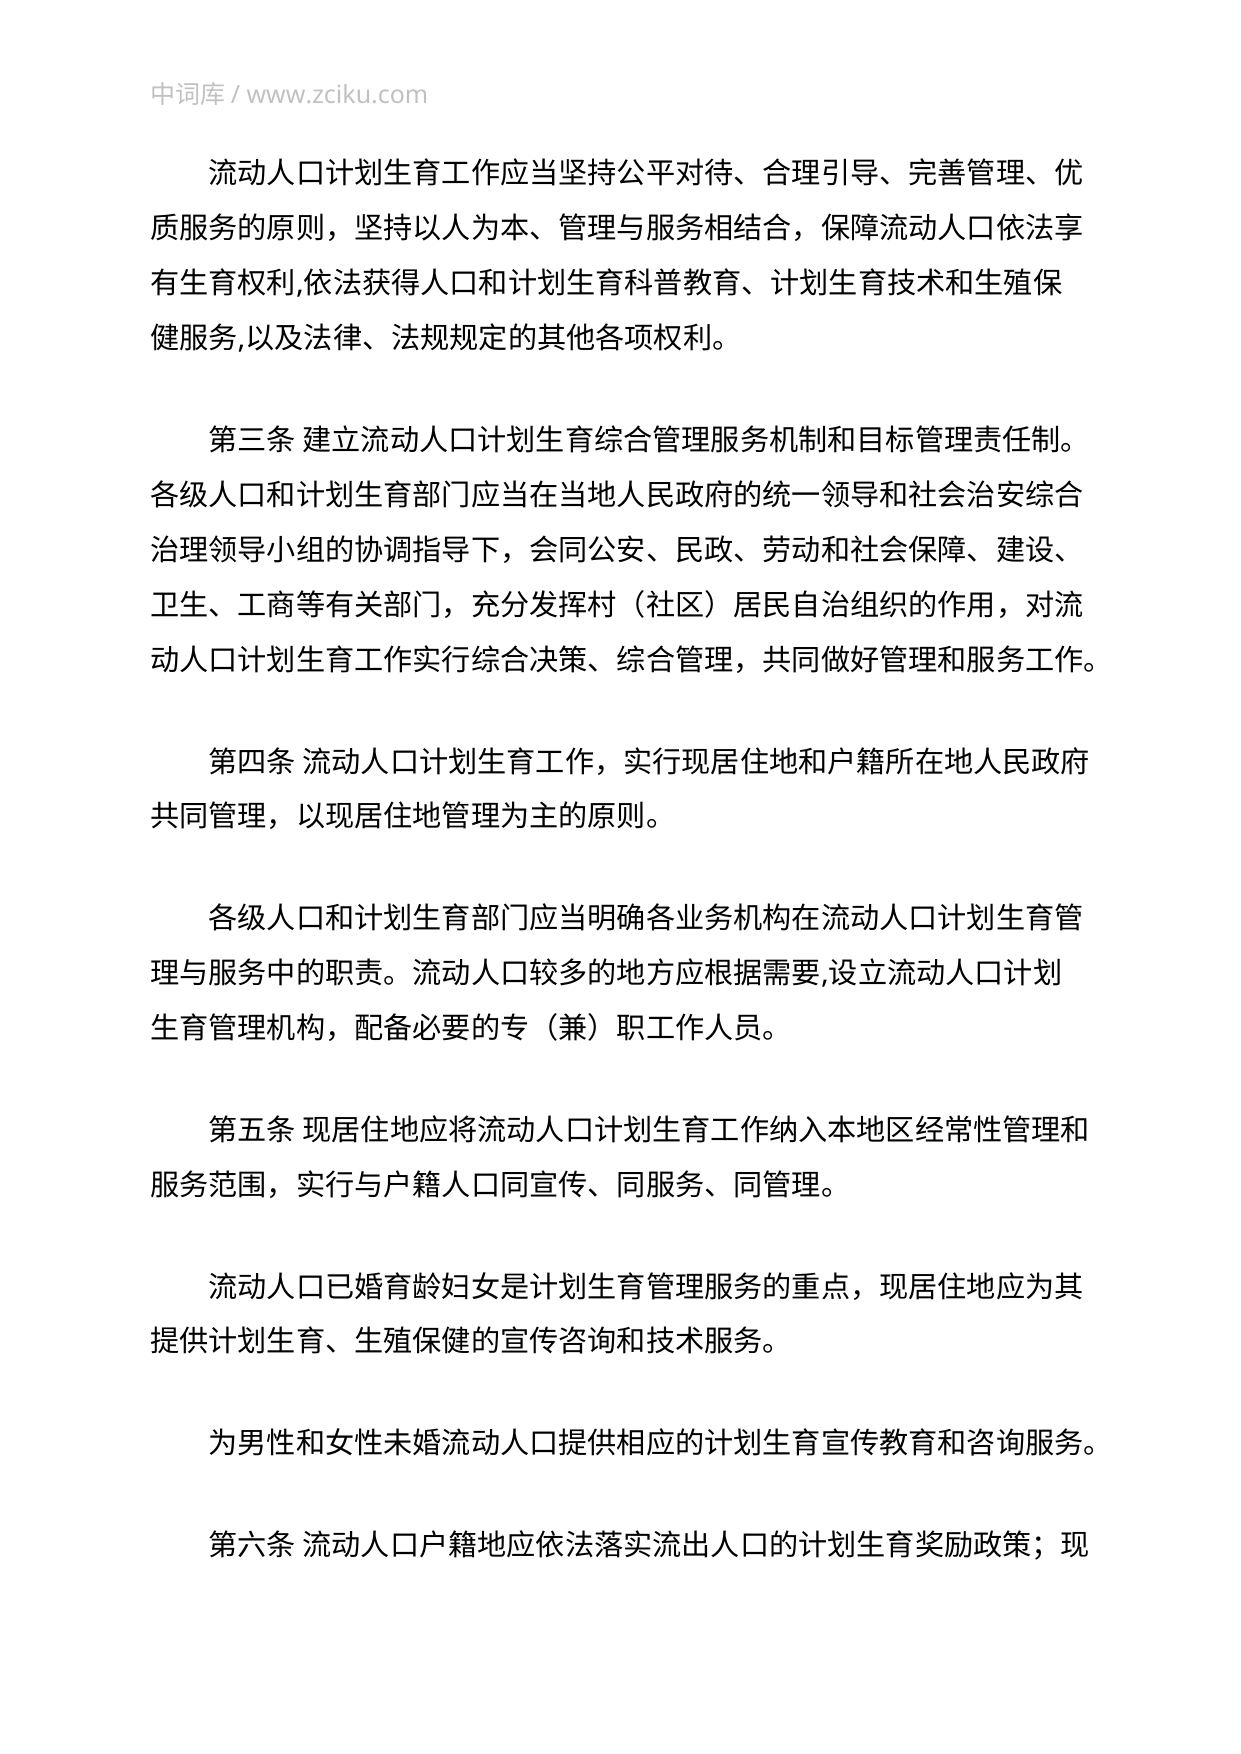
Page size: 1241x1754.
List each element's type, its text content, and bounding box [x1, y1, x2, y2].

text 第三条 建立流动人口计划生育综合管理服务机制和目标管理责任制。各级人口和计划生育部门应当在当地人民政府的统一领导和社会治安综合治理领导小组的协调指导下，会同公安、民政、劳动和社会保障、建设、卫生、工商等有关部门，充分发挥村（社区）居民自治组织的作用，对流动人口计划生育工作实行综合决策、综合管理，共同做好管理和服务工作。 [150, 417, 1090, 679]
text 流动人口已婚育龄妇女是计划生育管理服务的重点，现居住地应为其提供计划生育、生殖保健的宣传咨询和技术服务。 [150, 1263, 1090, 1360]
text 各级人口和计划生育部门应当明确各业务机构在流动人口计划生育管理与服务中的职责。流动人口较多的地方应根据需要,设立流动人口计划生育管理机构，配备必要的专（兼）职工作人员。 [150, 895, 1090, 1047]
text 第四条 流动人口计划生育工作，实行现居住地和户籍所在地人民政府共同管理，以现居住地管理为主的原则。 [150, 738, 1090, 835]
text 为男性和女性未婚流动人口提供相应的计划生育宣传教育和咨询服务。 [150, 1420, 1090, 1462]
text 流动人口计划生育工作应当坚持公平对待、合理引导、完善管理、优质服务的原则，坚持以人为本、管理与服务相结合，保障流动人口依法享有生育权利,依法获得人口和计划生育科普教育、计划生育技术和生殖保健服务,以及法律、法规规定的其他各项权利。 [150, 150, 1090, 357]
text 第五条 现居住地应将流动人口计划生育工作纳入本地区经常性管理和服务范围，实行与户籍人口同宣传、同服务、同管理。 [150, 1106, 1090, 1204]
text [150, 1522, 1090, 1564]
